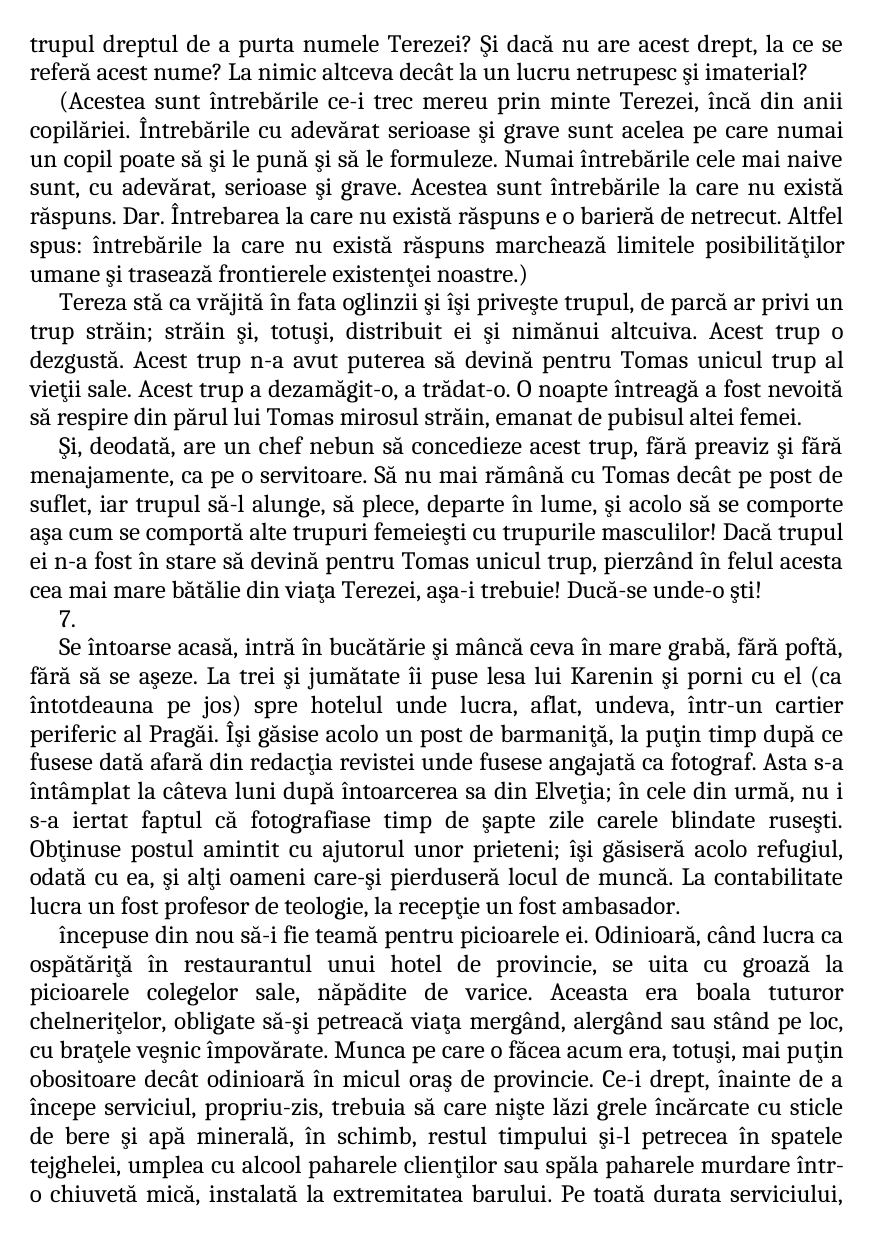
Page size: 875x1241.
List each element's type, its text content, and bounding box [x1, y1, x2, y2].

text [29, 29, 844, 87]
text Şi, deodată, are un chef nebun să concedieze acest trup, fără preaviz şi fără menajamente, ca pe o servitoare. Să nu mai rămână cu Tomas decât pe post de suflet, iar trupul să-l alunge, să plece, departe în lume, şi acolo să se comporte aşa cum se comportă alte trupuri femeieşti cu trupurile masculilor! Dacă trupul ei n-a fost în stare să devină pentru Tomas unicul trup, pierzând în felul acesta cea mai mare bătălie din viaţa Terezei, aşa-i trebuie! Ducă-se unde-o şti! [29, 432, 844, 604]
text 7. [29, 604, 844, 633]
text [29, 921, 844, 1208]
text Tereza stă ca vrăjită în fata oglinzii şi îşi priveşte trupul, de parcă ar privi un trup străin; străin şi, totuşi, distribuit ei şi nimănui altcuiva. Acest trup o dezgustă. Acest trup n-a avut puterea să devină pentru Tomas unicul trup al vieţii sale. Acest trup a dezamăgit-o, a trădat-o. O noapte întreagă a fost nevoită să respire din părul lui Tomas mirosul străin, emanat de pubisul altei femei. [29, 288, 844, 432]
text (Acestea sunt întrebările ce-i trec mereu prin minte Terezei, încă din anii copilăriei. Întrebările cu adevărat serioase şi grave sunt acelea pe care numai un copil poate să şi le pună şi să le formuleze. Numai întrebările cele mai naive sunt, cu adevărat, serioase şi grave. Acestea sunt întrebările la care nu există răspuns. Dar. Întrebarea la care nu există răspuns e o barieră de netrecut. Altfel spus: întrebările la care nu există răspuns marchează limitele posibilităţilor umane şi trasează frontierele existenţei noastre.) [29, 87, 844, 288]
text Se întoarse acasă, intră în bucătărie şi mâncă ceva în mare grabă, fără poftă, fără să se aşeze. La trei şi jumătate îi puse lesa lui Karenin şi porni cu el (ca întotdeauna pe jos) spre hotelul unde lucra, aflat, undeva, într-un cartier periferic al Pragăi. Îşi găsise acolo un post de barmaniţă, la puţin timp după ce fusese dată afară din redacţia revistei unde fusese angajată ca fotograf. Asta s-a întâmplat la câteva luni după întoarcerea sa din Elveţia; în cele din urmă, nu i s-a iertat faptul că fotografiase timp de şapte zile carele blindate ruseşti. Obţinuse postul amintit cu ajutorul unor prieteni; îşi găsiseră acolo refugiul, odată cu ea, şi alţi oameni care-şi pierduseră locul de muncă. La contabilitate lucra un fost profesor de teologie, la recepţie un fost ambasador. [29, 633, 844, 921]
